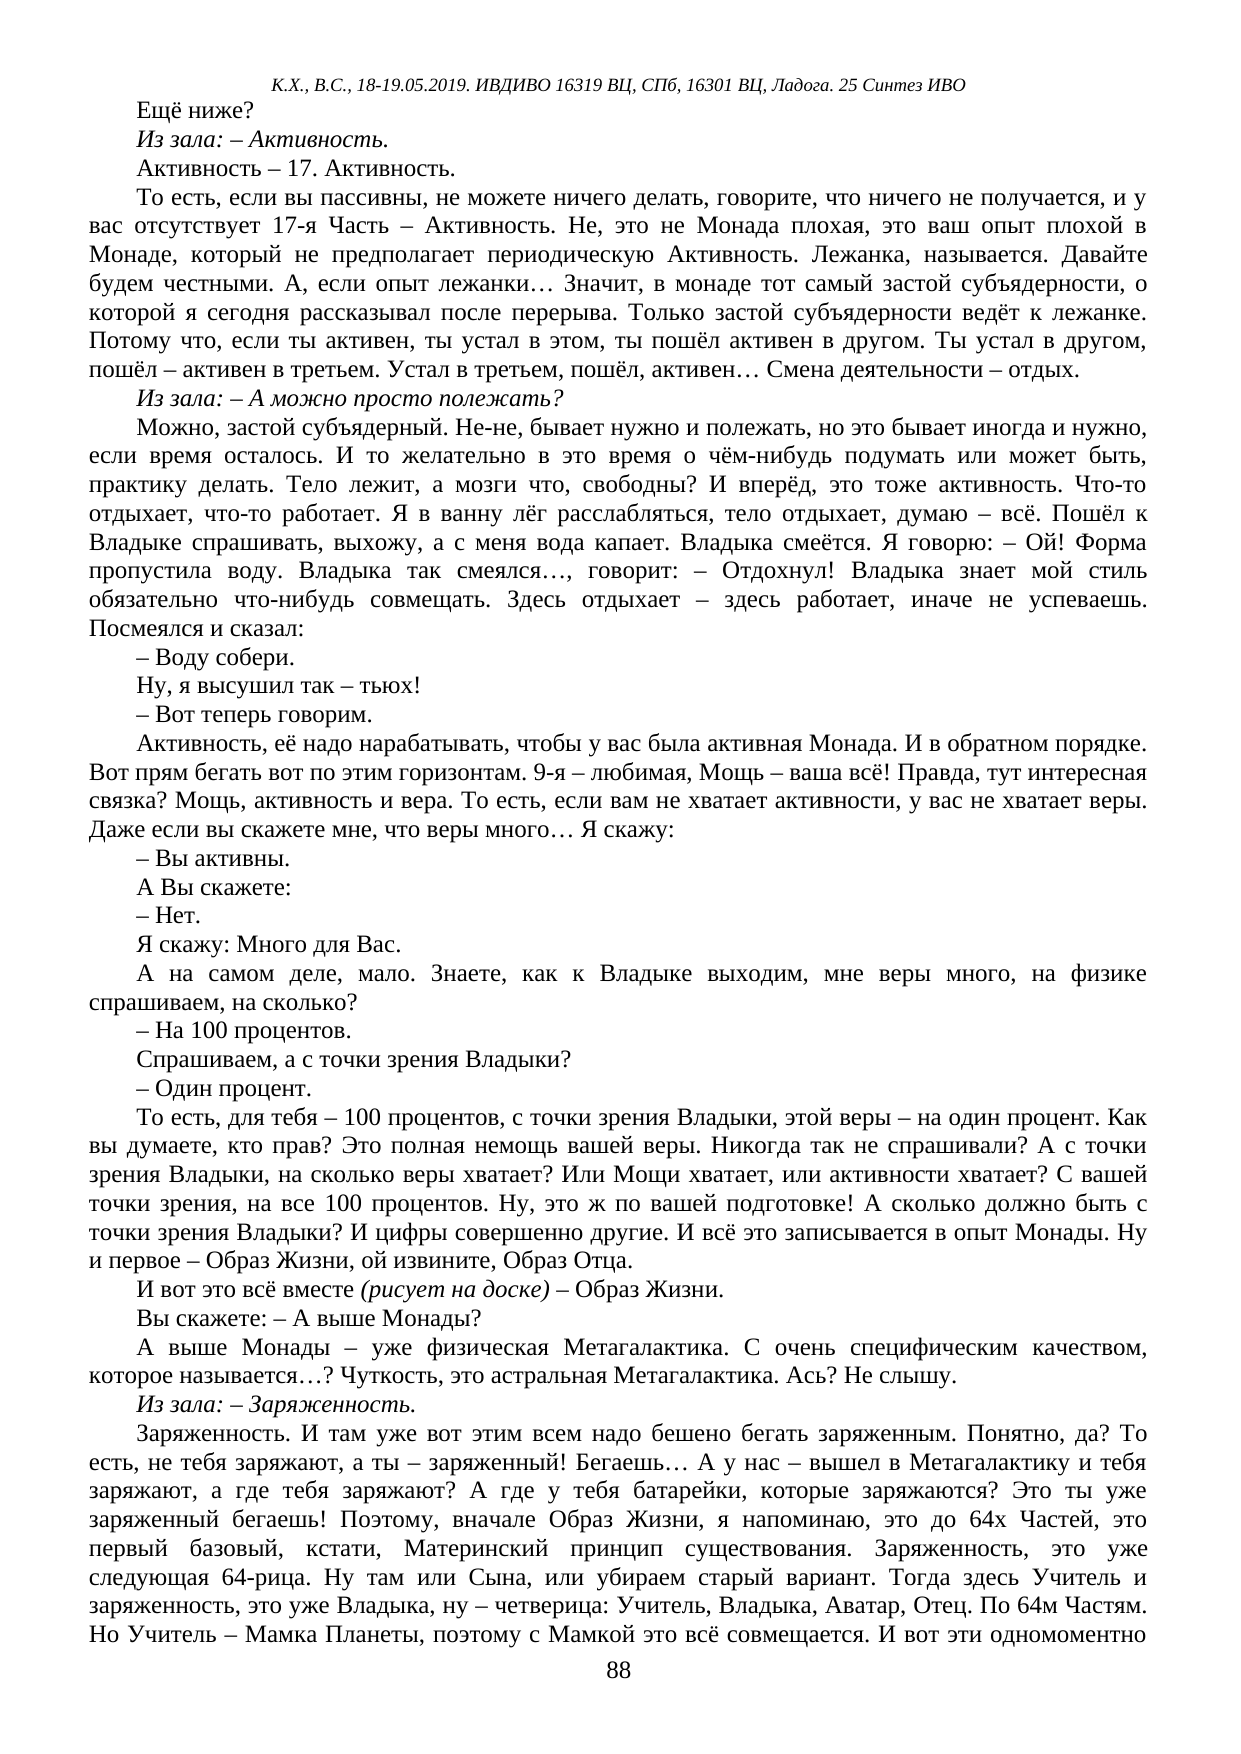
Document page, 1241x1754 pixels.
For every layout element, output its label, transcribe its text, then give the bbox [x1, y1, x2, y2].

text Ещё ниже? [89, 95, 1149, 124]
text То есть, если вы пассивны, не можете ничего делать, говорите, что ничего не получается, и у вас отсутствует 17-я Часть – Активность. Не, это не Монада плохая, это ваш опыт плохой в Монаде, который не предполагает периодическую Активность. Лежанка, называется. Давайте будем честными. А, если опыт лежанки… Значит, в монаде тот самый застой субъядерности, о которой я сегодня рассказывал после перерыва. Только застой субъядерности ведёт к лежанке. Потому что, если ты активен, ты устал в этом, ты пошёл активен в другом. Ты устал в другом, пошёл – активен в третьем. Устал в третьем, пошёл, активен… Смена деятельности – отдых. [89, 182, 1149, 383]
text Можно, застой субъядерный. Не-не, бывает нужно и полежать, но это бывает иногда и нужно, если время осталось. И то желательно в это время о чём-нибудь подумать или может быть, практику делать. Тело лежит, а мозги что, свободны? И вперёд, это тоже активность. Что-то отдыхает, что-то работает. Я в ванну лёг расслабляться, тело отдыхает, думаю – всё. Пошёл к Владыке спрашивать, выхожу, а с меня вода капает. Владыка смеётся. Я говорю: – Ой! Форма пропустила воду. Владыка так смеялся…, говорит: – Отдохнул! Владыка знает мой стиль обязательно что-нибудь совмещать. Здесь отдыхает – здесь работает, иначе не успеваешь. Посмеялся и сказал: [89, 412, 1149, 642]
text – Нет. [89, 900, 1149, 929]
text Из зала: – Заряженность. [89, 1389, 1149, 1418]
text То есть, для тебя – 100 процентов, с точки зрения Владыки, этой веры – на один процент. Как вы думаете, кто прав? Это полная немощь вашей веры. Никогда так не спрашивали? А с точки зрения Владыки, на сколько веры хватает? Или Мощи хватает, или активности хватает? С вашей точки зрения, на все 100 процентов. Ну, это ж по вашей подготовке! А сколько должно быть с точки зрения Владыки? И цифры совершенно другие. И всё это записывается в опыт Монады. Ну и первое – Образ Жизни, ой извините, Образ Отца. [89, 1102, 1149, 1274]
text – На 100 процентов. [89, 1015, 1149, 1044]
text А выше Монады – уже физическая Метагалактика. С очень специфическим качеством, которое называется…? Чуткость, это астральная Метагалактика. Ась? Не слышу. [89, 1332, 1149, 1389]
text Вы скажете: – А выше Монады? [89, 1303, 1149, 1332]
text Активность, её надо нарабатывать, чтобы у вас была активная Монада. И в обратном порядке. Вот прям бегать вот по этим горизонтам. 9-я – любимая, Мощь – ваша всё! Правда, тут интересная связка? Мощь, активность и вера. То есть, если вам не хватает активности, у вас не хватает веры. Даже если вы скажете мне, что веры много… Я скажу: [89, 728, 1149, 843]
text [89, 1418, 1149, 1648]
text Я скажу: Много для Вас. [89, 929, 1149, 958]
text А на самом деле, мало. Знаете, как к Владыке выходим, мне веры много, на физике спрашиваем, на сколько? [89, 958, 1149, 1015]
text Из зала: – Активность. [89, 124, 1149, 153]
text И вот это всё вместе (рисует на доске) – Образ Жизни. [89, 1274, 1149, 1303]
text А Вы скажете: [89, 872, 1149, 900]
text – Вот теперь говорим. [89, 699, 1149, 728]
text – Воду собери. [89, 642, 1149, 670]
text – Вы активны. [89, 843, 1149, 872]
text – Один процент. [89, 1073, 1149, 1102]
text Спрашиваем, а с точки зрения Владыки? [89, 1044, 1149, 1073]
text Из зала: – А можно просто полежать? [89, 383, 1149, 412]
text Ну, я высушил так – тьюх! [89, 670, 1149, 699]
text Активность – 17. Активность. [89, 153, 1149, 182]
